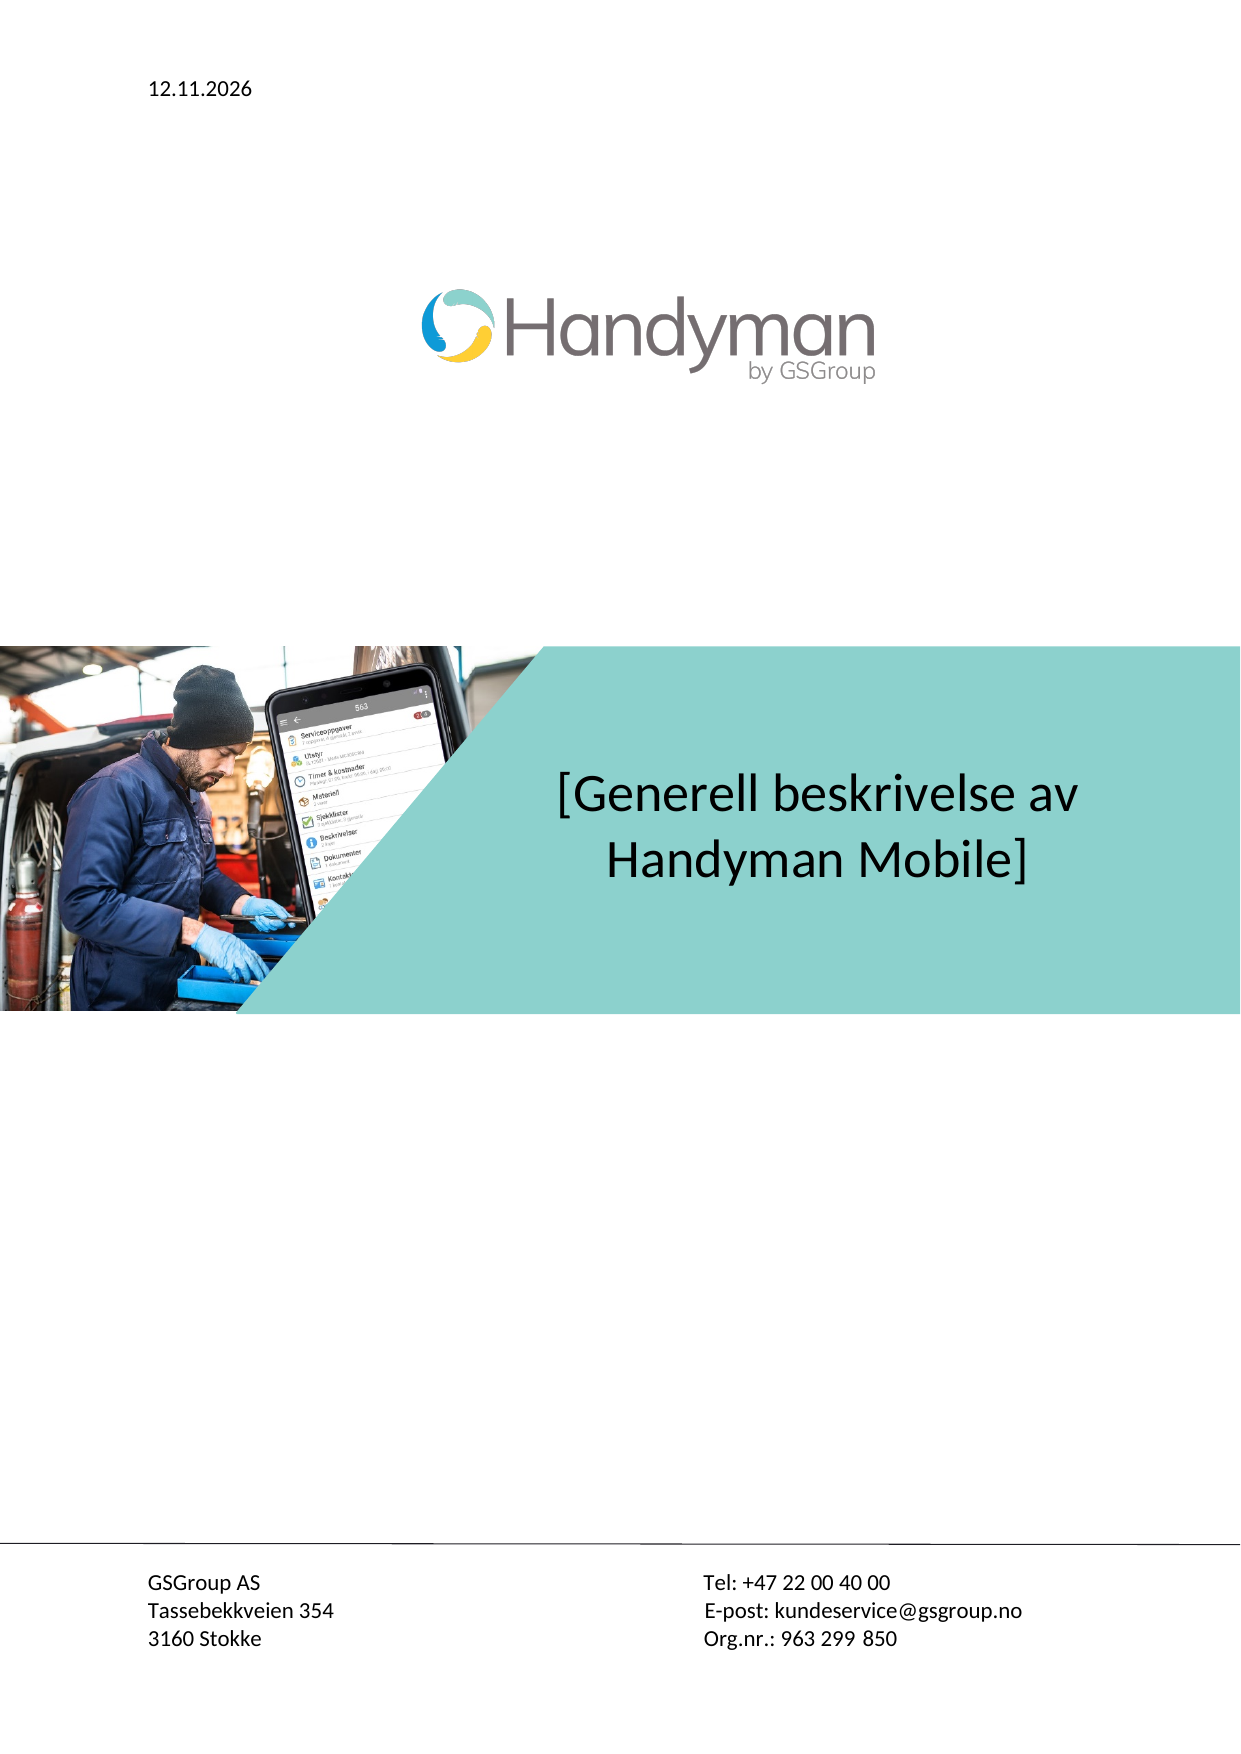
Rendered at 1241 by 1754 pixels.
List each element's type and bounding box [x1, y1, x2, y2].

picture [397, 273, 901, 398]
picture [0, 646, 543, 1011]
